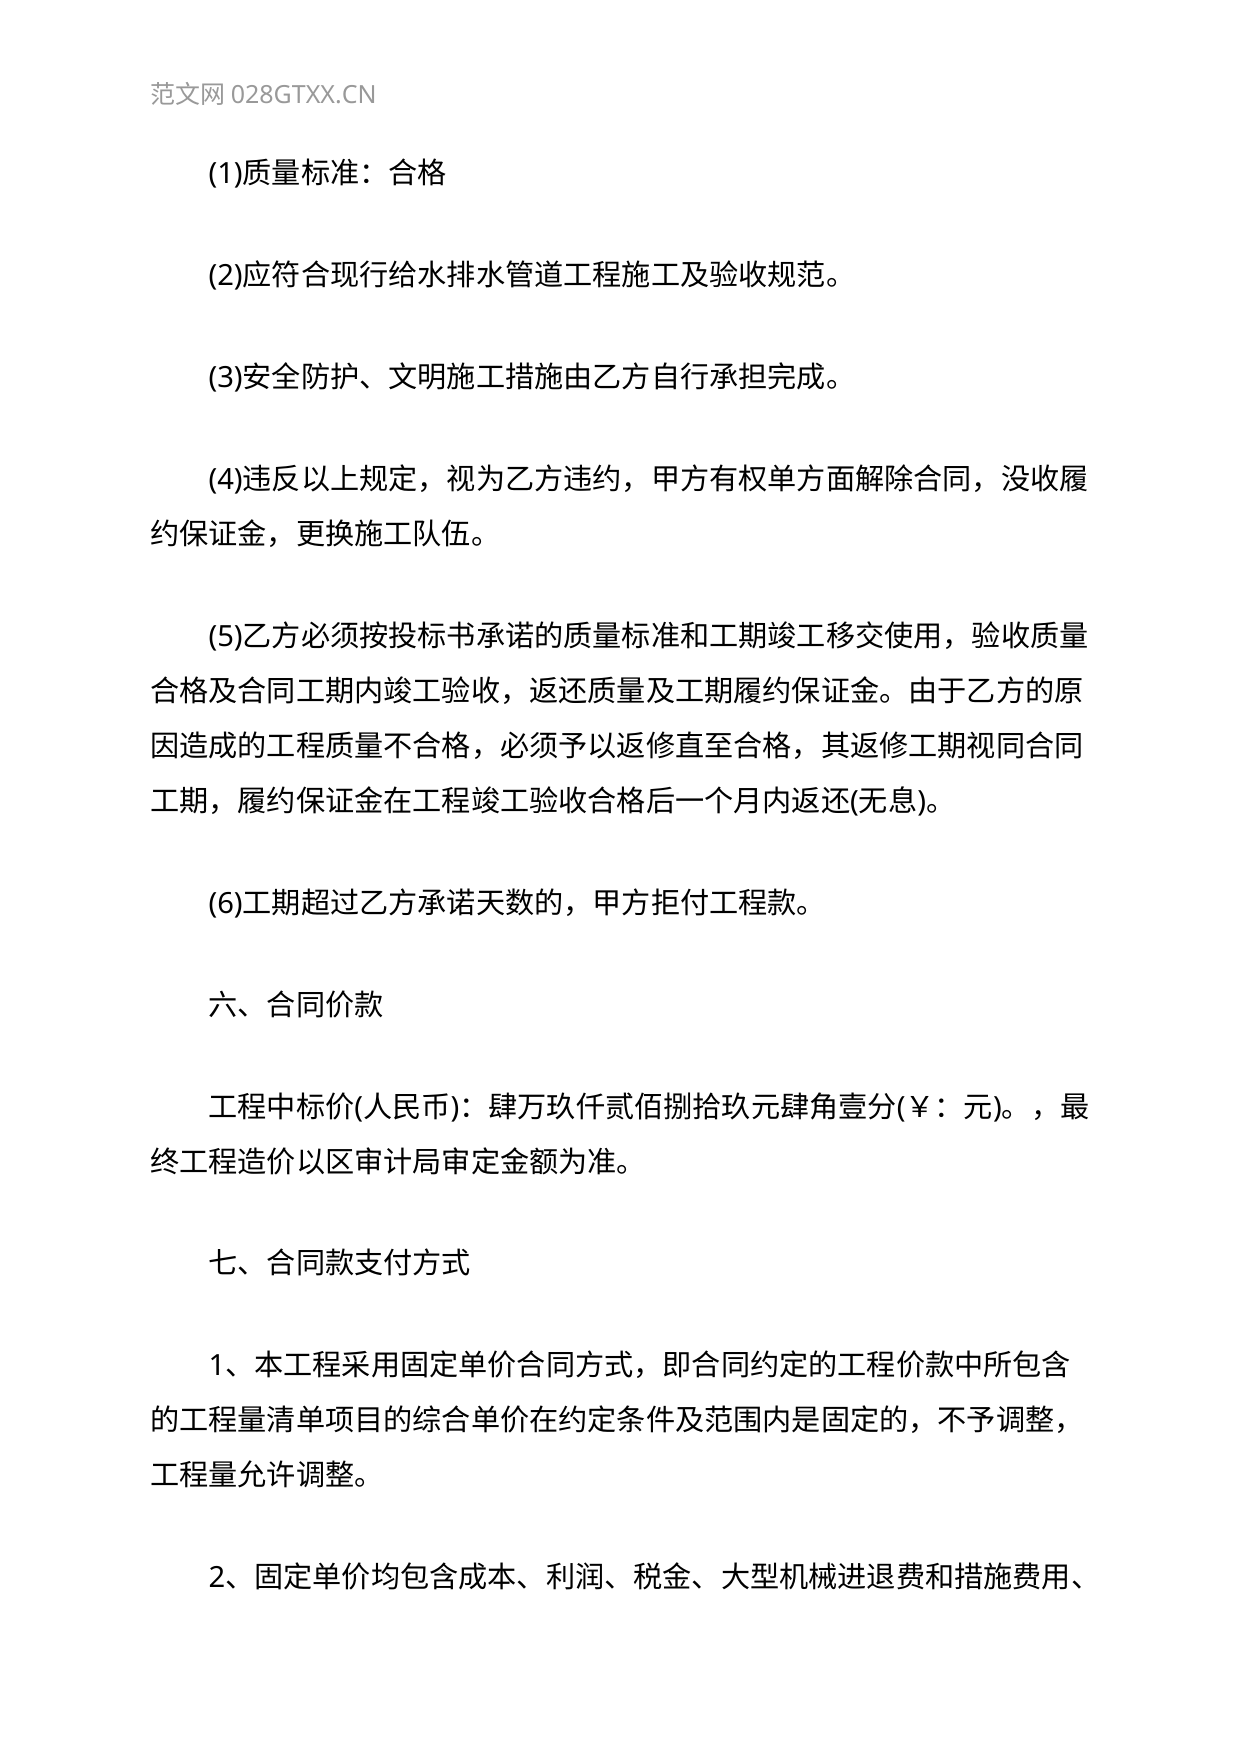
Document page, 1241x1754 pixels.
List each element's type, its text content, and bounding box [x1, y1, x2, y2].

text (4)违反以上规定，视为乙方违约，甲方有权单方面解除合同，没收履约保证金，更换施工队伍。 [150, 456, 1090, 553]
text 六、合同价款 [150, 981, 1090, 1024]
text 七、合同款支付方式 [150, 1240, 1090, 1282]
text (1)质量标准：合格 [150, 150, 1090, 192]
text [150, 1553, 1090, 1596]
text 1、本工程采用固定单价合同方式，即合同约定的工程价款中所包含的工程量清单项目的综合单价在约定条件及范围内是固定的，不予调整，工程量允许调整。 [150, 1342, 1090, 1494]
text (6)工期超过乙方承诺天数的，甲方拒付工程款。 [150, 879, 1090, 922]
text (2)应符合现行给水排水管道工程施工及验收规范。 [150, 252, 1090, 294]
text 工程中标价(人民币)：肆万玖仟贰佰捌拾玖元肆角壹分(￥：元)。，最终工程造价以区审计局审定金额为准。 [150, 1083, 1090, 1181]
text (5)乙方必须按投标书承诺的质量标准和工期竣工移交使用，验收质量合格及合同工期内竣工验收，返还质量及工期履约保证金。由于乙方的原因造成的工程质量不合格，必须予以返修直至合格，其返修工期视同合同工期，履约保证金在工程竣工验收合格后一个月内返还(无息)。 [150, 613, 1090, 820]
text (3)安全防护、文明施工措施由乙方自行承担完成。 [150, 354, 1090, 396]
